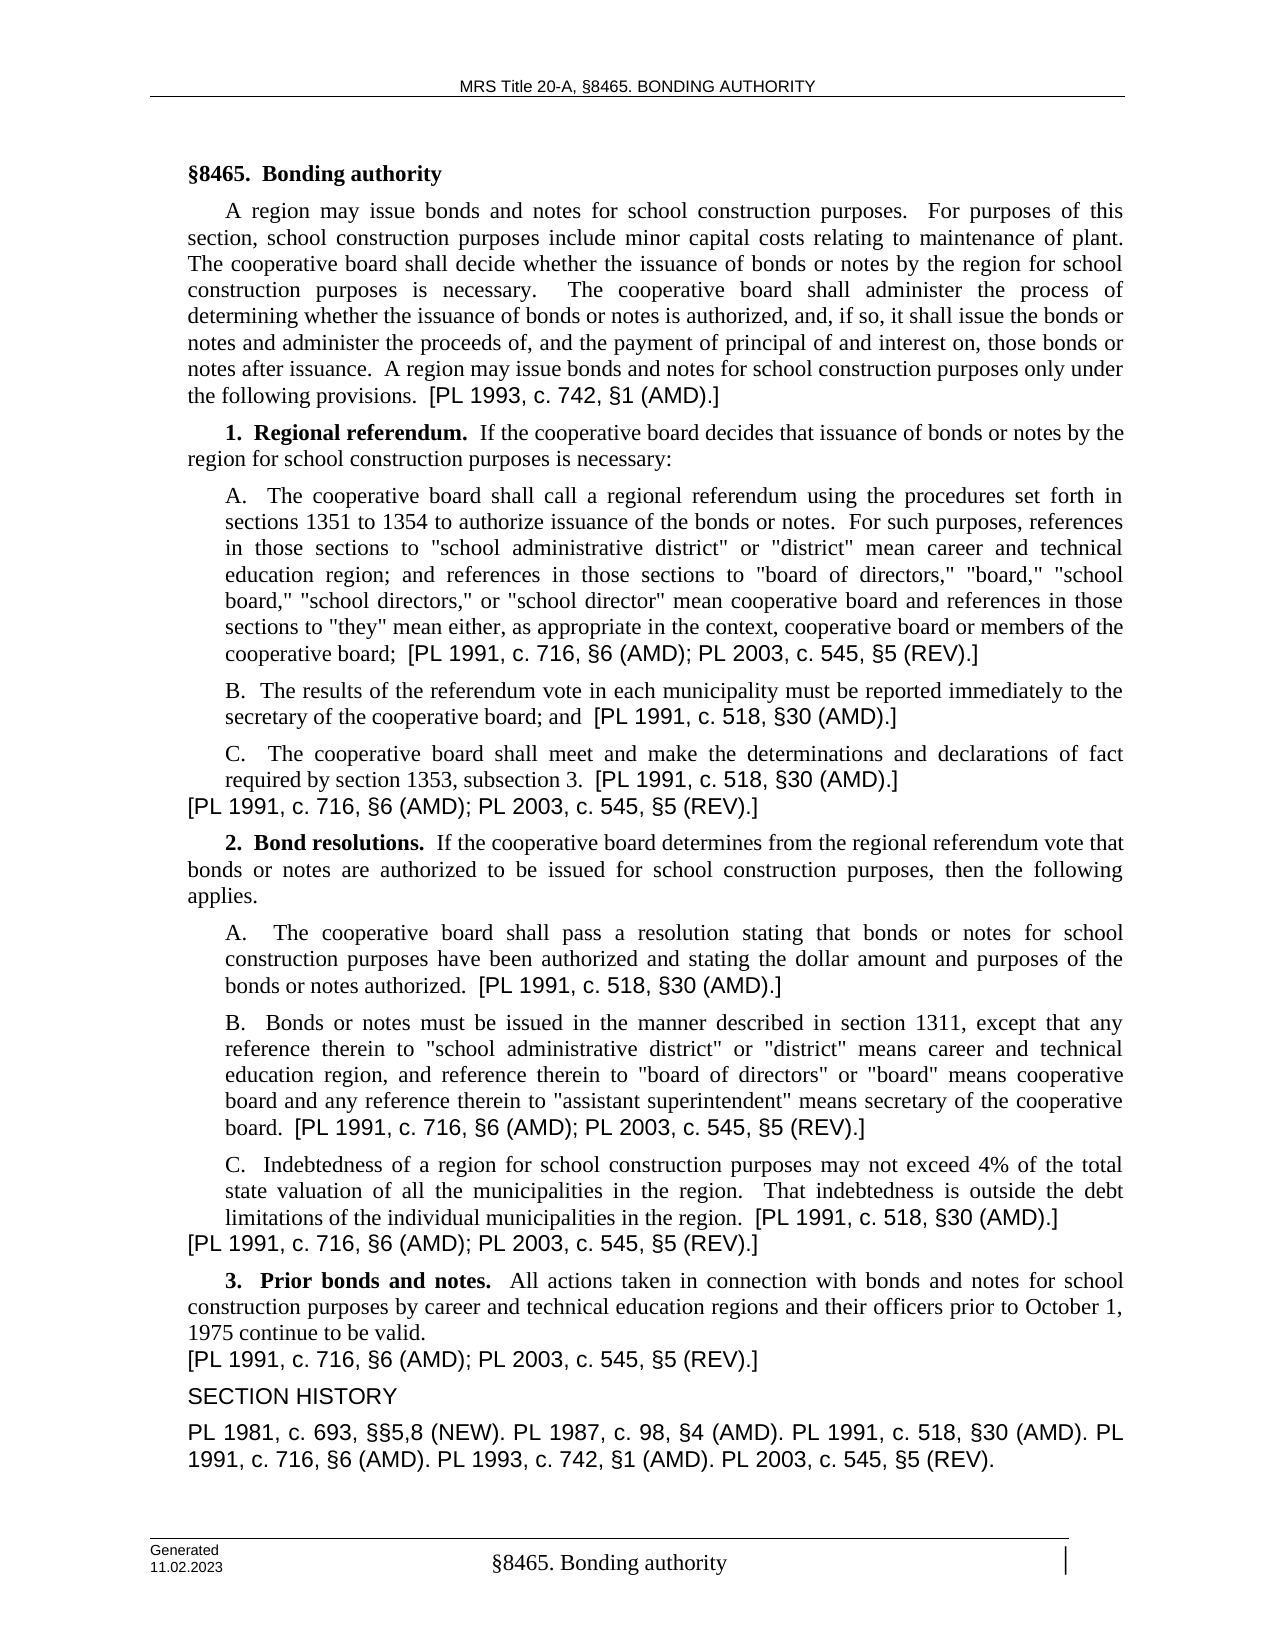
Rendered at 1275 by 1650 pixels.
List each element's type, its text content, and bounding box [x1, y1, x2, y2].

text 3. Prior bonds and notes. All actions taken in connection with bonds and notes for school construction purposes by career and technical education regions and their officers prior to October 1, 1975 continue to be valid. [187, 1267, 1125, 1346]
text §8465. Bonding authority [187, 160, 1125, 187]
text 1. Regional referendum. If the cooperative board decides that issuance of bonds or notes by the region for school construction purposes is necessary: [187, 418, 1125, 471]
text B. Bonds or notes must be issued in the manner described in section 1311, except that any reference therein to "school administrative district" or "district" means career and technical education region, and reference therein to "board of directors" or "board" means cooperative board and any reference therein to "assistant superintendent" means secretary of the cooperative board. [PL 1991, c. 716, §6 (AMD); PL 2003, c. 545, §5 (REV).] [225, 1008, 1125, 1140]
text C. The cooperative board shall meet and make the determinations and declarations of fact required by section 1353, subsection 3. [PL 1991, c. 518, §30 (AMD).] [225, 740, 1125, 793]
text [PL 1991, c. 716, §6 (AMD); PL 2003, c. 545, §5 (REV).] [187, 1346, 1125, 1372]
text PL 1981, c. 693, §§5,8 (NEW). PL 1987, c. 98, §4 (AMD). PL 1991, c. 518, §30 (AMD). PL 1991, c. 716, §6 (AMD). PL 1993, c. 742, §1 (AMD). PL 2003, c. 545, §5 (REV). [187, 1419, 1125, 1472]
text [PL 1991, c. 716, §6 (AMD); PL 2003, c. 545, §5 (REV).] [187, 1230, 1125, 1256]
text C. Indebtedness of a region for school construction purposes may not exceed 4% of the total state valuation of all the municipalities in the region. That indebtedness is outside the debt limitations of the individual municipalities in the region. [PL 1991, c. 518, §30 (AMD).] [225, 1151, 1125, 1230]
text [PL 1991, c. 716, §6 (AMD); PL 2003, c. 545, §5 (REV).] [187, 793, 1125, 819]
text A region may issue bonds and notes for school construction purposes. For purposes of this section, school construction purposes include minor capital costs relating to maintenance of plant. The cooperative board shall decide whether the issuance of bonds or notes by the region for school construction purposes is necessary. The cooperative board shall administer the process of determining whether the issuance of bonds or notes is authorized, and, if so, it shall issue the bonds or notes and administer the proceeds of, and the payment of principal of and interest on, those bonds or notes after issuance. A region may issue bonds and notes for school construction purposes only under the following provisions. [PL 1993, c. 742, §1 (AMD).] [187, 197, 1125, 408]
text 2. Bond resolutions. If the cooperative board determines from the regional referendum vote that bonds or notes are authorized to be issued for school construction purposes, then the following applies. [187, 829, 1125, 908]
text A. The cooperative board shall pass a resolution stating that bonds or notes for school construction purposes have been authorized and stating the dollar amount and purposes of the bonds or notes authorized. [PL 1991, c. 518, §30 (AMD).] [225, 919, 1125, 998]
text B. The results of the referendum vote in each municipality must be reported immediately to the secretary of the cooperative board; and [PL 1991, c. 518, §30 (AMD).] [225, 677, 1125, 729]
text A. The cooperative board shall call a regional referendum using the procedures set forth in sections 1351 to 1354 to authorize issuance of the bonds or notes. For such purposes, references in those sections to "school administrative district" or "district" mean career and technical education region; and references in those sections to "board of directors," "board," "school board," "school directors," or "school director" mean cooperative board and references in those sections to "they" mean either, as appropriate in the context, cooperative board or members of the cooperative board; [PL 1991, c. 716, §6 (AMD); PL 2003, c. 545, §5 (REV).] [225, 482, 1125, 666]
text SECTION HISTORY [187, 1383, 1125, 1409]
